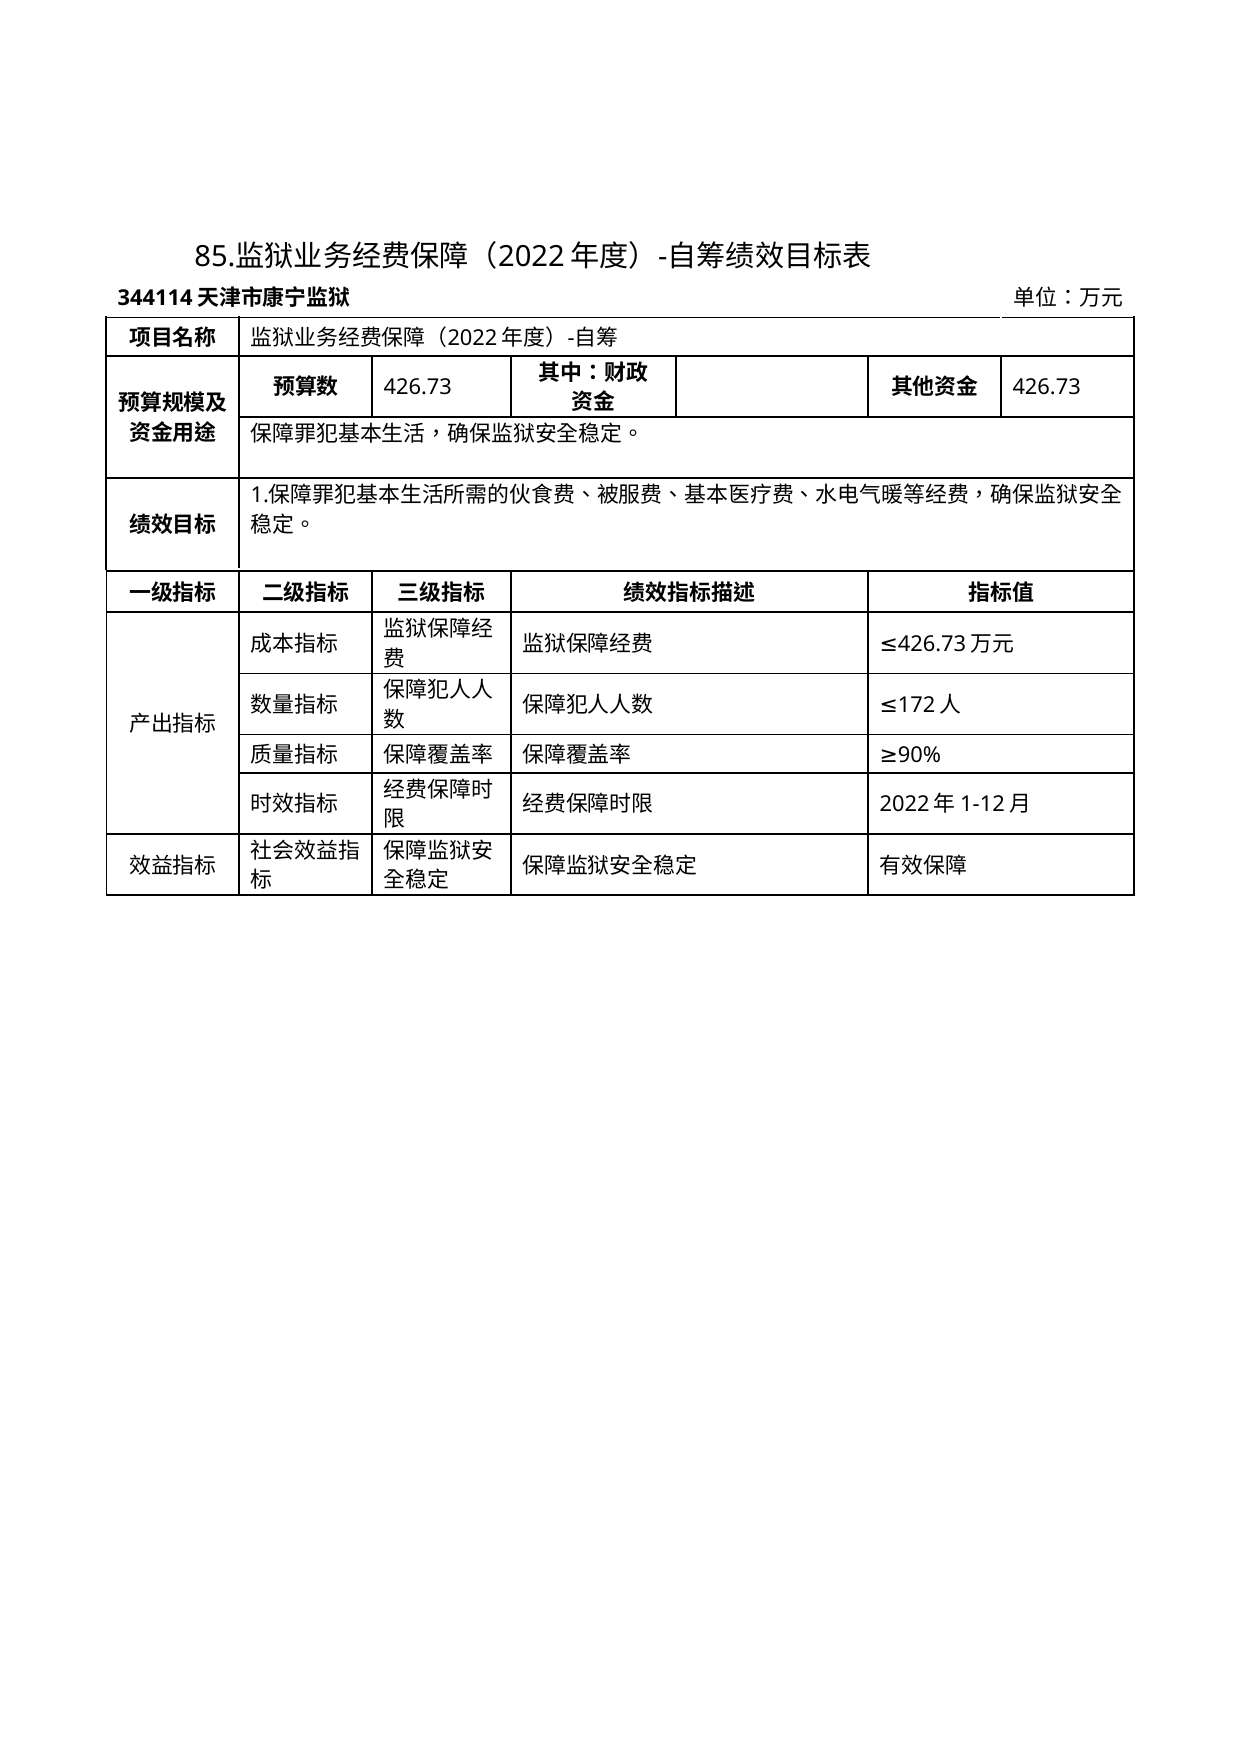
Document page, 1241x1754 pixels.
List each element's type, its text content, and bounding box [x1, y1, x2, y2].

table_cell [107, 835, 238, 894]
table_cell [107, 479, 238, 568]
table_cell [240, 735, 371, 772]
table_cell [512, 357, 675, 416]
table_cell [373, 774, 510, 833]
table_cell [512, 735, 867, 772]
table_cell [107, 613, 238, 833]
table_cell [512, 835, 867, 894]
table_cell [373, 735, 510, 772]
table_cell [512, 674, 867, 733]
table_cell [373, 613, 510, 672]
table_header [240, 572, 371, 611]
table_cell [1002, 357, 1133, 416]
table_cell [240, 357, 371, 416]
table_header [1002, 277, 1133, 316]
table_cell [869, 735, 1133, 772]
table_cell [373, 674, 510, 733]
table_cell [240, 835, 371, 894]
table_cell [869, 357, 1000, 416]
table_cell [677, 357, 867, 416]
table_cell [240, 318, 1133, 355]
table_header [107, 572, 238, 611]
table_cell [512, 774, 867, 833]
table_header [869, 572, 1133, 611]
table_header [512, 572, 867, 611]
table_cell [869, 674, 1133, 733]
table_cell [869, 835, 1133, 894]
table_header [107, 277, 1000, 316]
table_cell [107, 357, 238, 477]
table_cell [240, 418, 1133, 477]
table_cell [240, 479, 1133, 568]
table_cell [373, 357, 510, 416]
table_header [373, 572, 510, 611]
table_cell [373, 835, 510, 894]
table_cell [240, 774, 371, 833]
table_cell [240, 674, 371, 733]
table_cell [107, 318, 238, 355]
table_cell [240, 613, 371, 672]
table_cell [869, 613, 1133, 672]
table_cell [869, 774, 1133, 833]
text 85.监狱业务经费保障（2022年度）-自筹绩效目标表 [136, 235, 1104, 275]
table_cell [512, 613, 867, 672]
